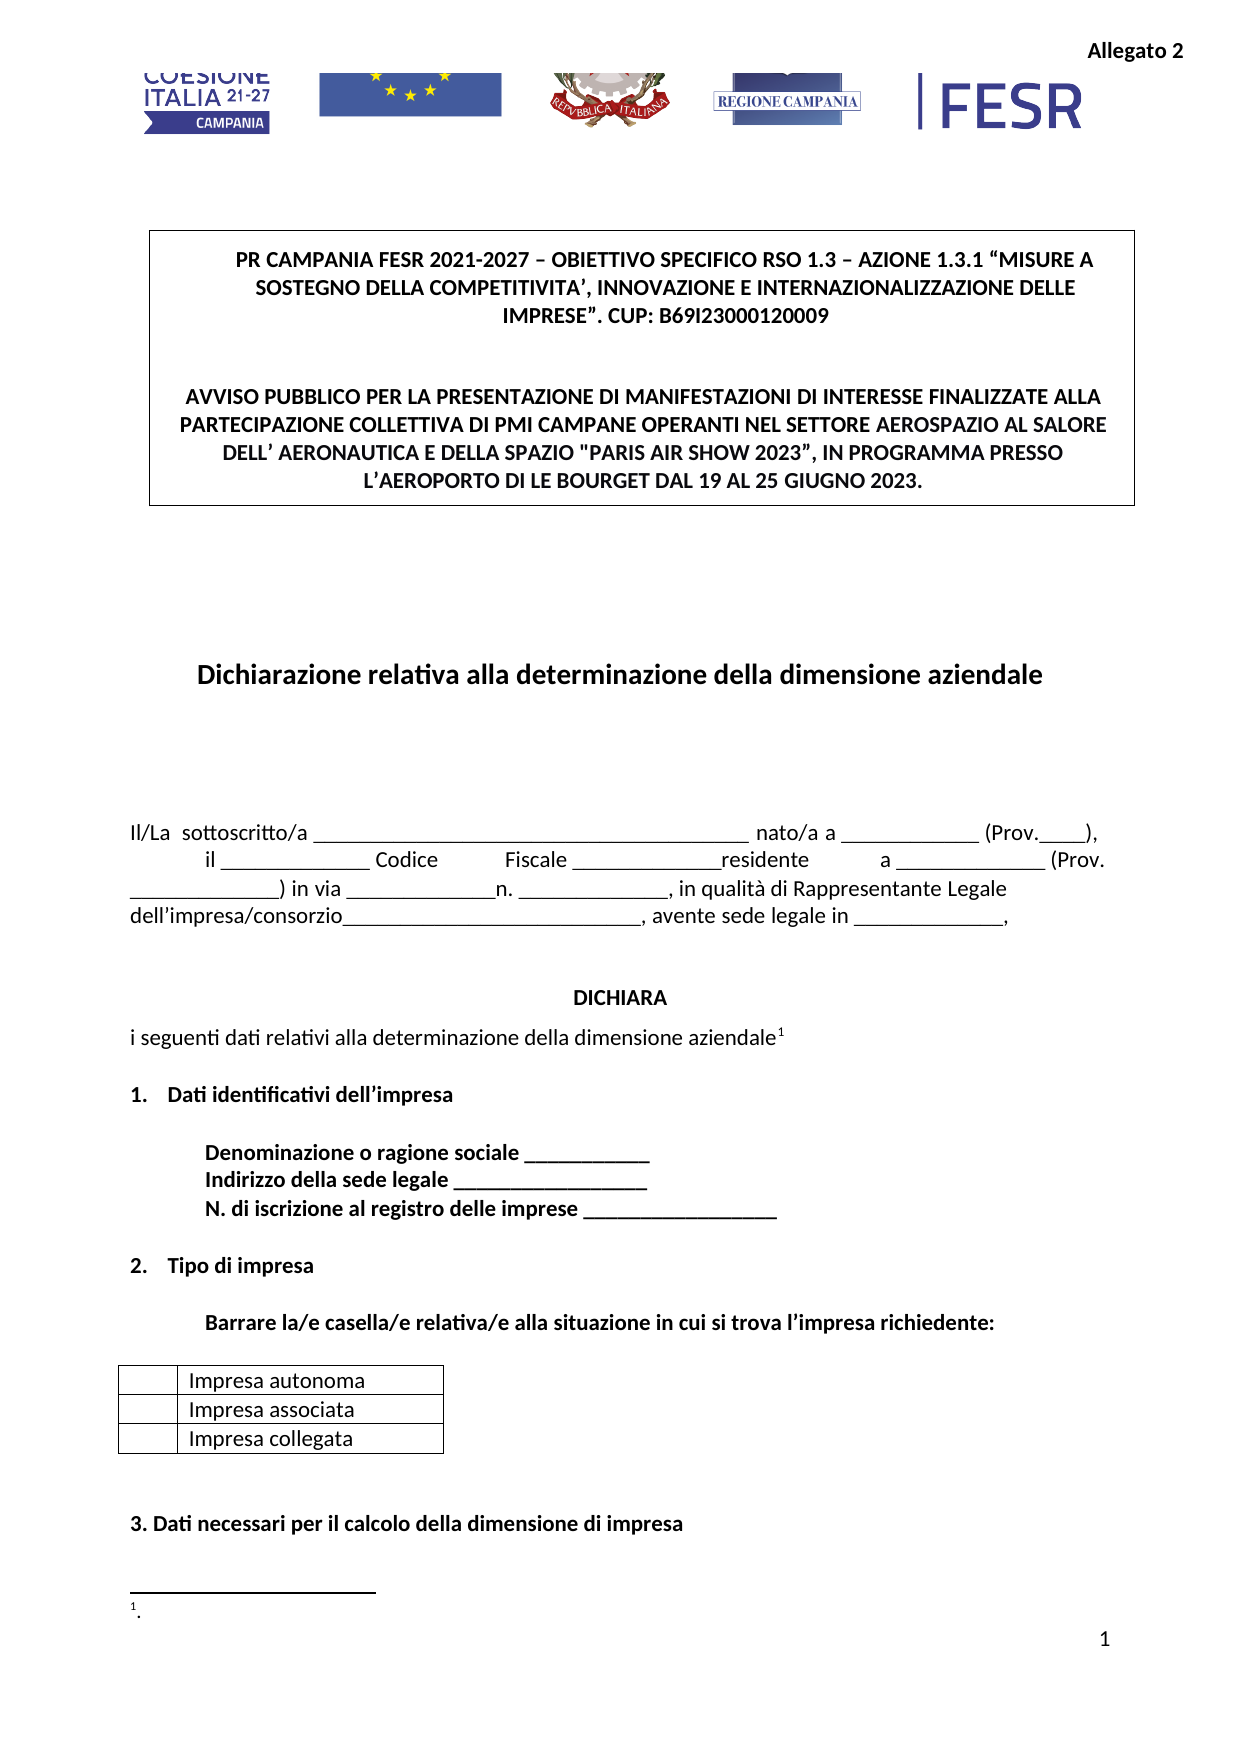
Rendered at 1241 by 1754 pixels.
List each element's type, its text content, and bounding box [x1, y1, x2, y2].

list Tipo di impresa [130, 1251, 1110, 1279]
subtitle DICHIARA [130, 983, 1110, 1011]
table_cell [119, 1395, 177, 1423]
table_header Impresa autonoma [178, 1366, 443, 1394]
text 3. Dati necessari per il calcolo della dimensione di impresa [130, 1509, 1110, 1537]
table_cell [119, 1424, 177, 1452]
table_cell Impresa associata [178, 1395, 443, 1423]
table_cell Impresa collegata [178, 1424, 443, 1452]
picture [129, 73, 1163, 152]
text Denominazione o ragione sociale ___________ Indirizzo della sede legale _________________ N. di iscrizione al registro delle imprese _________________ [205, 1138, 1110, 1222]
text Il/La sottoscritto/a ______________________________________ nato/a a ____________ (Prov.____), il _____________ Codice Fiscale _____________residente a _____________ (Prov. _____________) in via _____________n. _____________, in qualità di Rappresentante Legale dell’impresa/consorzio__________________________, avente sede legale in _____________, [130, 818, 1110, 930]
list Dati identificativi dell’impresa [130, 1080, 1110, 1108]
subtitle i seguenti dati relativi alla determinazione della dimensione aziendale [130, 1023, 1110, 1051]
table_header [119, 1366, 177, 1394]
text Dichiarazione relativa alla determinazione della dimensione aziendale [130, 656, 1110, 692]
text Barrare la/e casella/e relativa/e alla situazione in cui si trova l’impresa richiedente: [205, 1308, 1110, 1336]
